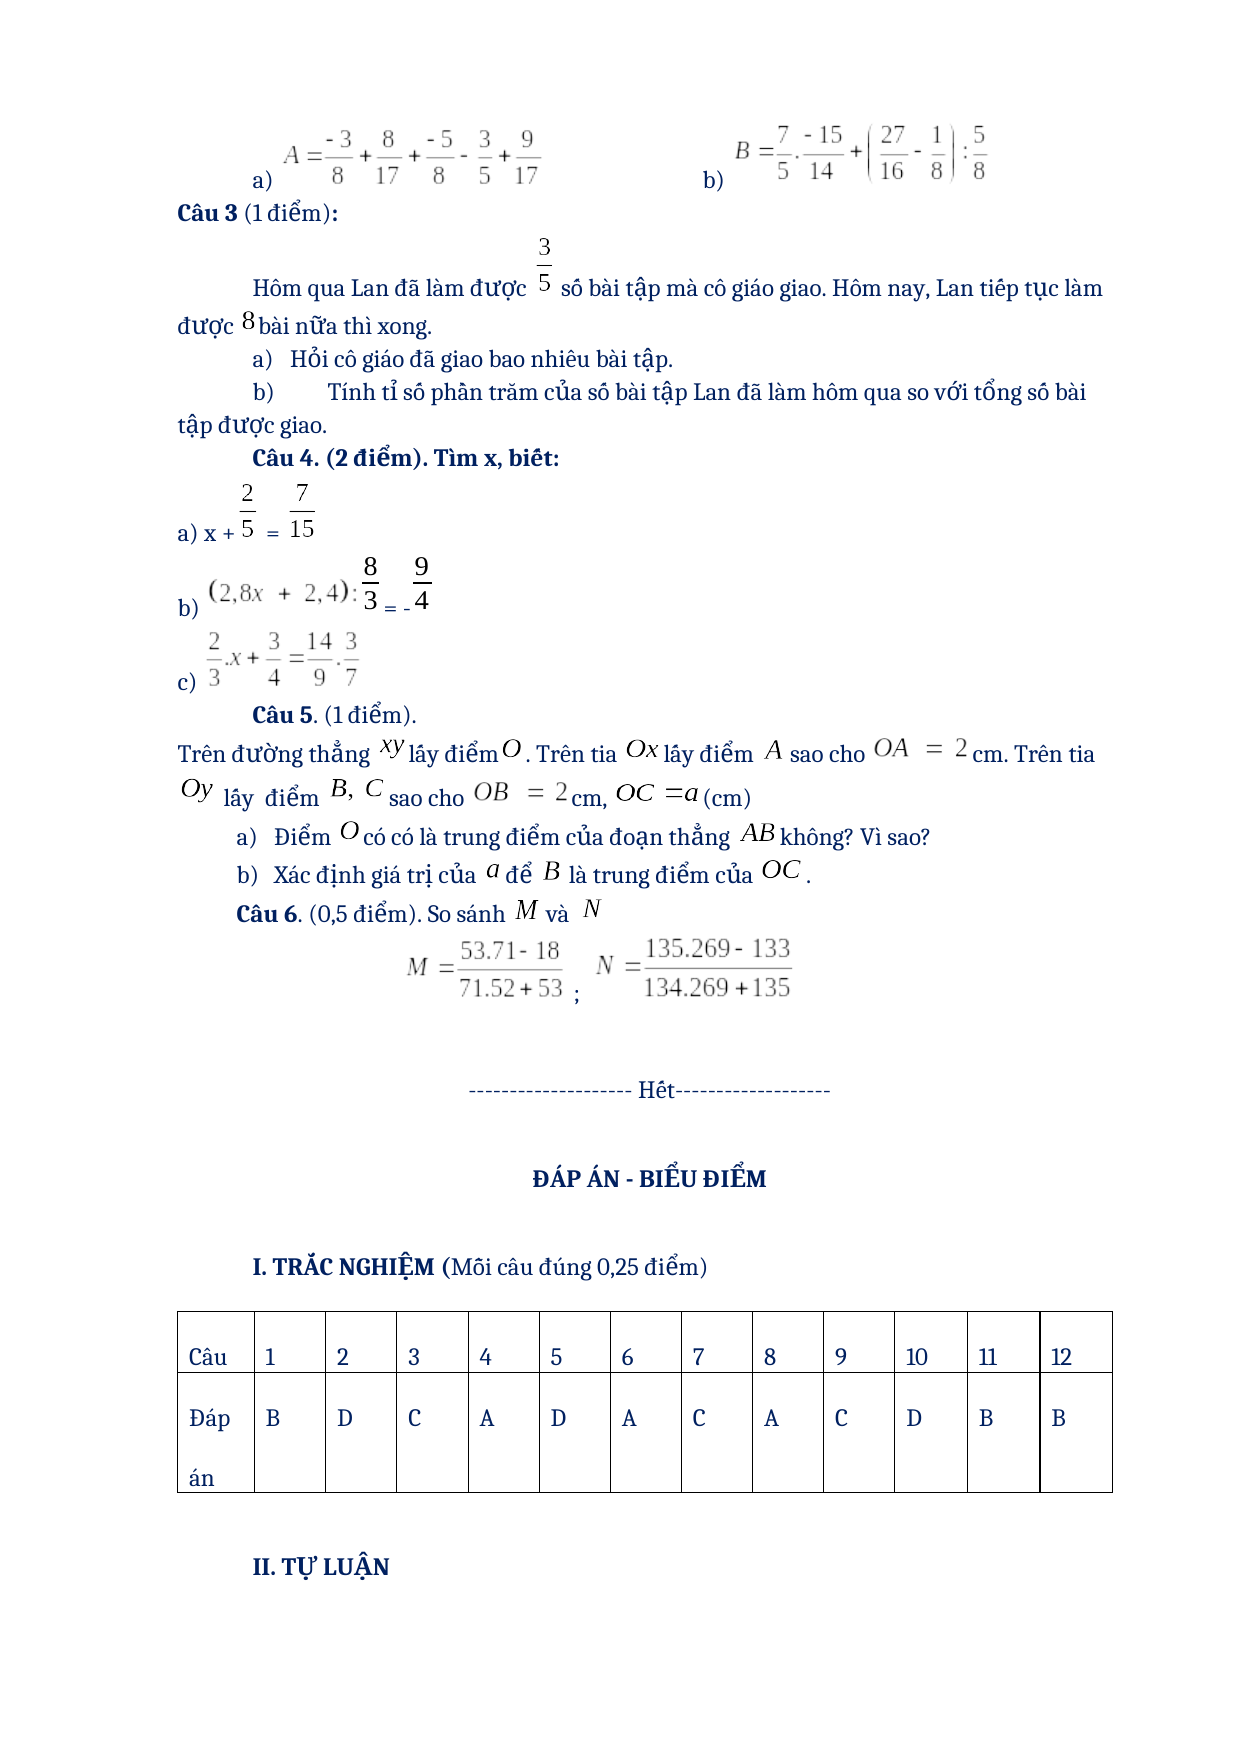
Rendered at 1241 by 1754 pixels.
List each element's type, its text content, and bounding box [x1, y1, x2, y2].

text Hôm qua Lan đã làm được số bài tập mà cô giáo giao. Hôm nay, Lan tiếp tục làm được bài nữa thì xong. [177, 232, 1122, 341]
table_header 8 [753, 1312, 823, 1372]
list Xác định giá trị của để là trung điểm của . [236, 856, 1122, 890]
text a) b) [177, 118, 1122, 195]
table_header 12 [1041, 1312, 1112, 1372]
table_header 9 [824, 1312, 894, 1372]
list I. TRẮC NGHIỆM (Mỗi câu đúng 0,25 điểm) [252, 1222, 1122, 1282]
table_header 5 [540, 1312, 610, 1372]
table_cell A [753, 1373, 823, 1492]
table_cell D [540, 1373, 610, 1492]
table_header 1 [255, 1312, 325, 1372]
text b) = - [177, 552, 1122, 622]
list Tính tỉ số phần trăm của số bài tập Lan đã làm hôm qua so với tổng số bài tập được giao. [177, 378, 1122, 440]
table_header 4 [469, 1312, 539, 1372]
table_cell C [824, 1373, 894, 1492]
table_header 2 [326, 1312, 396, 1372]
text ĐÁP ÁN - BIỂU ĐIỂM [177, 1134, 1122, 1193]
table_cell C [682, 1373, 752, 1492]
text Câu 6. (0,5 điểm). So sánh và [177, 894, 1122, 928]
table_cell B [968, 1373, 1039, 1492]
table_header Câu [178, 1312, 254, 1372]
text ; [327, 933, 1122, 1008]
text Trên đường thẳng lấy điểm. Trên tia lấy điểm sao cho cm. Trên tia lấy điểm sao cho cm, (cm) [177, 734, 1122, 813]
table_header 7 [682, 1312, 752, 1372]
text c) [177, 626, 1122, 697]
list Hỏi cô giáo đã giao bao nhiêu bài tập. [252, 345, 1122, 374]
text a) x + = [177, 477, 1122, 548]
table_cell A [611, 1373, 681, 1492]
text Câu 3 (1 điểm): [177, 199, 1122, 228]
table_cell D [326, 1373, 396, 1492]
text Câu 4. (2 điểm). Tìm x, biết: [177, 444, 1122, 473]
text Câu 5. (1 điểm). [177, 701, 1122, 730]
table_cell B [255, 1373, 325, 1492]
list II. TỰ LUẬN [252, 1522, 1122, 1582]
table_cell Đáp án [178, 1373, 254, 1492]
table_cell D [895, 1373, 967, 1492]
table_cell A [469, 1373, 539, 1492]
text -------------------- Hết------------------- [177, 1045, 1122, 1105]
table_header 6 [611, 1312, 681, 1372]
table_header 11 [968, 1312, 1039, 1372]
table_cell C [397, 1373, 468, 1492]
table_header 3 [397, 1312, 468, 1372]
list Điểm có có là trung điểm của đoạn thẳng không? Vì sao? [236, 817, 1122, 851]
table_cell B [1041, 1373, 1112, 1492]
table_header 10 [895, 1312, 967, 1372]
